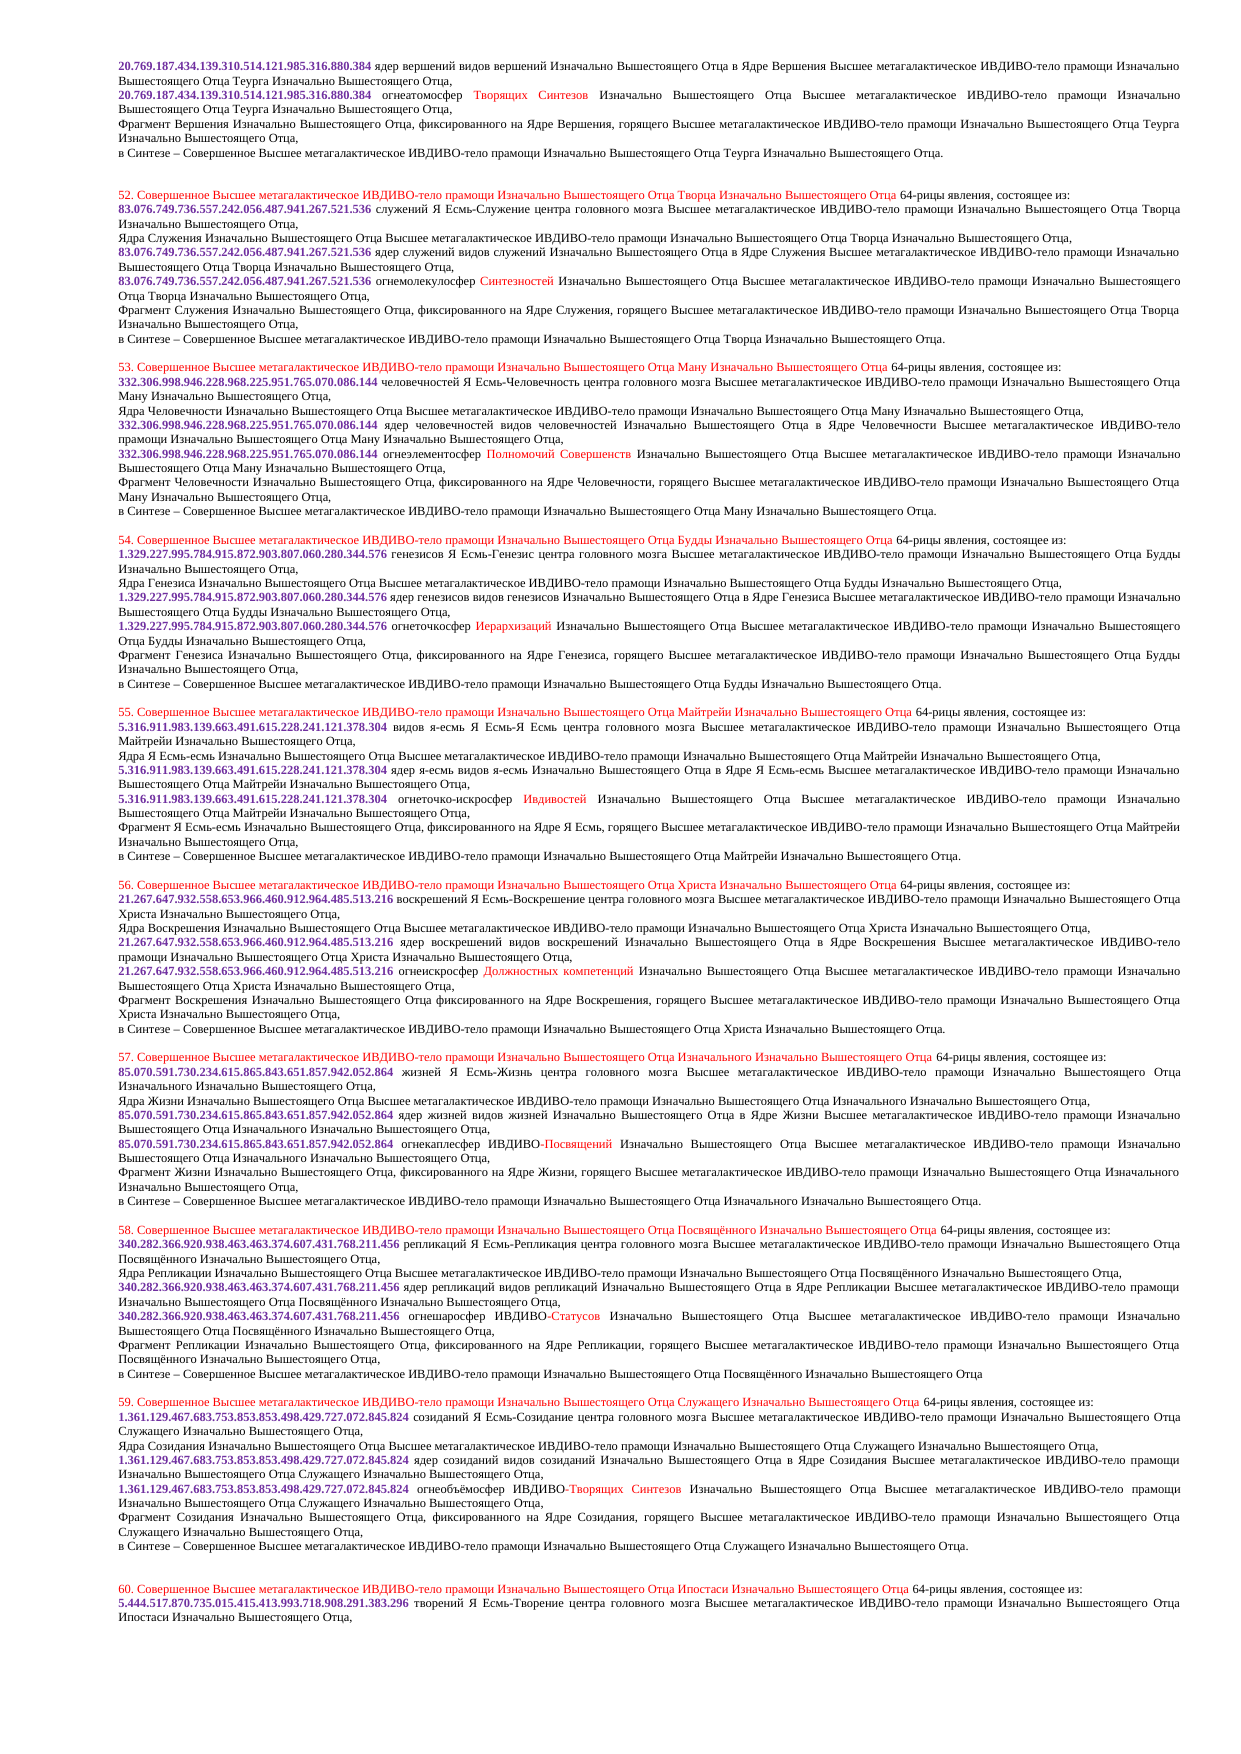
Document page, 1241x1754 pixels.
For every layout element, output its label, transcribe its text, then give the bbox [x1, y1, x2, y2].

text Фрагмент Репликации Изначально Вышестоящего Отца, фиксированного на Ядре Репликации, горящего Высшее метагалактическое ИВДИВО-тело прамощи Изначально Вышестоящего Отца Посвящённого Изначально Вышестоящего Отца, [118, 1338, 1181, 1366]
text 57. Совершенное Высшее метагалактическое ИВДИВО-тело прамощи Изначально Вышестоящего Отца Изначального Изначально Вышестоящего Отца 64-рицы явления, состоящее из: [118, 1050, 1181, 1064]
text Фрагмент Вершения Изначально Вышестоящего Отца, фиксированного на Ядре Вершения, горящего Высшее метагалактическое ИВДИВО-тело прамощи Изначально Вышестоящего Отца Теурга Изначально Вышестоящего Отца, [118, 117, 1181, 145]
text Ядра Я Есмь-есмь Изначально Вышестоящего Отца Высшее метагалактическое ИВДИВО-тело прамощи Изначально Вышестоящего Отца Майтрейи Изначально Вышестоящего Отца, [118, 748, 1181, 763]
text Фрагмент Генезиса Изначально Вышестоящего Отца, фиксированного на Ядре Генезиса, горящего Высшее метагалактическое ИВДИВО-тело прамощи Изначально Вышестоящего Отца Будды Изначально Вышестоящего Отца, [118, 648, 1181, 676]
text 332.306.998.946.228.968.225.951.765.070.086.144 ядер человечностей видов человечностей Изначально Вышестоящего Отца в Ядре Человечности Высшее метагалактическое ИВДИВО-тело прамощи Изначально Вышестоящего Отца Ману Изначально Вышестоящего Отца, [118, 418, 1181, 446]
text 60. Совершенное Высшее метагалактическое ИВДИВО-тело прамощи Изначально Вышестоящего Отца Ипостаси Изначально Вышестоящего Отца 64-рицы явления, состоящее из: [118, 1581, 1181, 1596]
text Ядра Генезиса Изначально Вышестоящего Отца Высшее метагалактическое ИВДИВО-тело прамощи Изначально Вышестоящего Отца Будды Изначально Вышестоящего Отца, [118, 576, 1181, 590]
text Ядра Воскрешения Изначально Вышестоящего Отца Высшее метагалактическое ИВДИВО-тело прамощи Изначально Вышестоящего Отца Христа Изначально Вышестоящего Отца, [118, 921, 1181, 935]
text в Синтезе – Совершенное Высшее метагалактическое ИВДИВО-тело прамощи Изначально Вышестоящего Отца Теурга Изначально Вышестоящего Отца. [118, 145, 1181, 160]
text в Синтезе – Совершенное Высшее метагалактическое ИВДИВО-тело прамощи Изначально Вышестоящего Отца Христа Изначально Вышестоящего Отца. [118, 1021, 1181, 1036]
text Фрагмент Я Есмь-есмь Изначально Вышестоящего Отца, фиксированного на Ядре Я Есмь, горящего Высшее метагалактическое ИВДИВО-тело прамощи Изначально Вышестоящего Отца Майтрейи Изначально Вышестоящего Отца, [118, 820, 1181, 849]
text 20.769.187.434.139.310.514.121.985.316.880.384 ядер вершений видов вершений Изначально Вышестоящего Отца в Ядре Вершения Высшее метагалактическое ИВДИВО-тело прамощи Изначально Вышестоящего Отца Теурга Изначально Вышестоящего Отца, [118, 59, 1181, 88]
text Фрагмент Служения Изначально Вышестоящего Отца, фиксированного на Ядре Служения, горящего Высшее метагалактическое ИВДИВО-тело прамощи Изначально Вышестоящего Отца Творца Изначально Вышестоящего Отца, [118, 303, 1181, 331]
text 58. Совершенное Высшее метагалактическое ИВДИВО-тело прамощи Изначально Вышестоящего Отца Посвящённого Изначально Вышестоящего Отца 64-рицы явления, состоящее из: [118, 1223, 1181, 1237]
text 85.070.591.730.234.615.865.843.651.857.942.052.864 жизней Я Есмь-Жизнь центра головного мозга Высшее метагалактическое ИВДИВО-тело прамощи Изначально Вышестоящего Отца Изначального Изначально Вышестоящего Отца, [118, 1064, 1181, 1093]
text 83.076.749.736.557.242.056.487.941.267.521.536 огнемолекулосфер Синтезностей Изначально Вышестоящего Отца Высшее метагалактическое ИВДИВО-тело прамощи Изначально Вышестоящего Отца Творца Изначально Вышестоящего Отца, [118, 274, 1181, 303]
text 340.282.366.920.938.463.463.374.607.431.768.211.456 огнешаросфер ИВДИВО-Статусов Изначально Вышестоящего Отца Высшее метагалактическое ИВДИВО-тело прамощи Изначально Вышестоящего Отца Посвящённого Изначально Вышестоящего Отца, [118, 1309, 1181, 1338]
text 5.316.911.983.139.663.491.615.228.241.121.378.304 ядер я-есмь видов я-есмь Изначально Вышестоящего Отца в Ядре Я Есмь-есмь Высшее метагалактическое ИВДИВО-тело прамощи Изначально Вышестоящего Отца Майтрейи Изначально Вышестоящего Отца, [118, 763, 1181, 791]
text в Синтезе – Совершенное Высшее метагалактическое ИВДИВО-тело прамощи Изначально Вышестоящего Отца Служащего Изначально Вышестоящего Отца. [118, 1539, 1181, 1553]
text 1.329.227.995.784.915.872.903.807.060.280.344.576 огнеточкосфер Иерархизаций Изначально Вышестоящего Отца Высшее метагалактическое ИВДИВО-тело прамощи Изначально Вышестоящего Отца Будды Изначально Вышестоящего Отца, [118, 619, 1181, 648]
text в Синтезе – Совершенное Высшее метагалактическое ИВДИВО-тело прамощи Изначально Вышестоящего Отца Посвящённого Изначально Вышестоящего Отца [118, 1366, 1181, 1381]
text Ядра Жизни Изначально Вышестоящего Отца Высшее метагалактическое ИВДИВО-тело прамощи Изначально Вышестоящего Отца Изначального Изначально Вышестоящего Отца, [118, 1093, 1181, 1108]
text Фрагмент Воскрешения Изначально Вышестоящего Отца фиксированного на Ядре Воскрешения, горящего Высшее метагалактическое ИВДИВО-тело прамощи Изначально Вышестоящего Отца Христа Изначально Вышестоящего Отца, [118, 993, 1181, 1021]
text 5.316.911.983.139.663.491.615.228.241.121.378.304 видов я-есмь Я Есмь-Я Есмь центра головного мозга Высшее метагалактическое ИВДИВО-тело прамощи Изначально Вышестоящего Отца Майтрейи Изначально Вышестоящего Отца, [118, 719, 1181, 748]
text 53. Совершенное Высшее метагалактическое ИВДИВО-тело прамощи Изначально Вышестоящего Отца Ману Изначально Вышестоящего Отца 64-рицы явления, состоящее из: [118, 360, 1181, 374]
text 340.282.366.920.938.463.463.374.607.431.768.211.456 репликаций Я Есмь-Репликация центра головного мозга Высшее метагалактическое ИВДИВО-тело прамощи Изначально Вышестоящего Отца Посвящённого Изначально Вышестоящего Отца, [118, 1237, 1181, 1266]
text Ядра Служения Изначально Вышестоящего Отца Высшее метагалактическое ИВДИВО-тело прамощи Изначально Вышестоящего Отца Творца Изначально Вышестоящего Отца, [118, 231, 1181, 245]
text в Синтезе – Совершенное Высшее метагалактическое ИВДИВО-тело прамощи Изначально Вышестоящего Отца Будды Изначально Вышестоящего Отца. [118, 676, 1181, 691]
text в Синтезе – Совершенное Высшее метагалактическое ИВДИВО-тело прамощи Изначально Вышестоящего Отца Изначального Изначально Вышестоящего Отца. [118, 1194, 1181, 1208]
text 1.361.129.467.683.753.853.853.498.429.727.072.845.824 ядер созиданий видов созиданий Изначально Вышестоящего Отца в Ядре Созидания Высшее метагалактическое ИВДИВО-тело прамощи Изначально Вышестоящего Отца Служащего Изначально Вышестоящего Отца, [118, 1453, 1181, 1481]
text в Синтезе – Совершенное Высшее метагалактическое ИВДИВО-тело прамощи Изначально Вышестоящего Отца Творца Изначально Вышестоящего Отца. [118, 331, 1181, 346]
text 5.444.517.870.735.015.415.413.993.718.908.291.383.296 творений Я Есмь-Творение центра головного мозга Высшее метагалактическое ИВДИВО-тело прамощи Изначально Вышестоящего Отца Ипостаси Изначально Вышестоящего Отца, [118, 1596, 1181, 1624]
text 1.329.227.995.784.915.872.903.807.060.280.344.576 генезисов Я Есмь-Генезис центра головного мозга Высшее метагалактическое ИВДИВО-тело прамощи Изначально Вышестоящего Отца Будды Изначально Вышестоящего Отца, [118, 547, 1181, 576]
text 56. Совершенное Высшее метагалактическое ИВДИВО-тело прамощи Изначально Вышестоящего Отца Христа Изначально Вышестоящего Отца 64-рицы явления, состоящее из: [118, 878, 1181, 892]
text 340.282.366.920.938.463.463.374.607.431.768.211.456 ядер репликаций видов репликаций Изначально Вышестоящего Отца в Ядре Репликации Высшее метагалактическое ИВДИВО-тело прамощи Изначально Вышестоящего Отца Посвящённого Изначально Вышестоящего Отца, [118, 1280, 1181, 1309]
text Фрагмент Созидания Изначально Вышестоящего Отца, фиксированного на Ядре Созидания, горящего Высшее метагалактическое ИВДИВО-тело прамощи Изначально Вышестоящего Отца Служащего Изначально Вышестоящего Отца, [118, 1510, 1181, 1539]
text 85.070.591.730.234.615.865.843.651.857.942.052.864 ядер жизней видов жизней Изначально Вышестоящего Отца в Ядре Жизни Высшее метагалактическое ИВДИВО-тело прамощи Изначально Вышестоящего Отца Изначального Изначально Вышестоящего Отца, [118, 1108, 1181, 1136]
text 85.070.591.730.234.615.865.843.651.857.942.052.864 огнекаплесфер ИВДИВО-Посвящений Изначально Вышестоящего Отца Высшее метагалактическое ИВДИВО-тело прамощи Изначально Вышестоящего Отца Изначального Изначально Вышестоящего Отца, [118, 1136, 1181, 1165]
text в Синтезе – Совершенное Высшее метагалактическое ИВДИВО-тело прамощи Изначально Вышестоящего Отца Майтрейи Изначально Вышестоящего Отца. [118, 849, 1181, 863]
text 332.306.998.946.228.968.225.951.765.070.086.144 огнеэлементосфер Полномочий Совершенств Изначально Вышестоящего Отца Высшее метагалактическое ИВДИВО-тело прамощи Изначально Вышестоящего Отца Ману Изначально Вышестоящего Отца, [118, 446, 1181, 475]
text 20.769.187.434.139.310.514.121.985.316.880.384 огнеатомосфер Творящих Синтезов Изначально Вышестоящего Отца Высшее метагалактическое ИВДИВО-тело прамощи Изначально Вышестоящего Отца Теурга Изначально Вышестоящего Отца, [118, 88, 1181, 117]
text 55. Совершенное Высшее метагалактическое ИВДИВО-тело прамощи Изначально Вышестоящего Отца Майтрейи Изначально Вышестоящего Отца 64-рицы явления, состоящее из: [118, 705, 1181, 719]
text Ядра Репликации Изначально Вышестоящего Отца Высшее метагалактическое ИВДИВО-тело прамощи Изначально Вышестоящего Отца Посвящённого Изначально Вышестоящего Отца, [118, 1266, 1181, 1280]
text 21.267.647.932.558.653.966.460.912.964.485.513.216 огнеискросфер Должностных компетенций Изначально Вышестоящего Отца Высшее метагалактическое ИВДИВО-тело прамощи Изначально Вышестоящего Отца Христа Изначально Вышестоящего Отца, [118, 964, 1181, 993]
text 59. Совершенное Высшее метагалактическое ИВДИВО-тело прамощи Изначально Вышестоящего Отца Служащего Изначально Вышестоящего Отца 64-рицы явления, состоящее из: [118, 1395, 1181, 1409]
text в Синтезе – Совершенное Высшее метагалактическое ИВДИВО-тело прамощи Изначально Вышестоящего Отца Ману Изначально Вышестоящего Отца. [118, 504, 1181, 518]
text 83.076.749.736.557.242.056.487.941.267.521.536 ядер служений видов служений Изначально Вышестоящего Отца в Ядре Служения Высшее метагалактическое ИВДИВО-тело прамощи Изначально Вышестоящего Отца Творца Изначально Вышестоящего Отца, [118, 245, 1181, 274]
text 1.361.129.467.683.753.853.853.498.429.727.072.845.824 созиданий Я Есмь-Созидание центра головного мозга Высшее метагалактическое ИВДИВО-тело прамощи Изначально Вышестоящего Отца Служащего Изначально Вышестоящего Отца, [118, 1409, 1181, 1438]
text 1.329.227.995.784.915.872.903.807.060.280.344.576 ядер генезисов видов генезисов Изначально Вышестоящего Отца в Ядре Генезиса Высшее метагалактическое ИВДИВО-тело прамощи Изначально Вышестоящего Отца Будды Изначально Вышестоящего Отца, [118, 590, 1181, 619]
text 52. Совершенное Высшее метагалактическое ИВДИВО-тело прамощи Изначально Вышестоящего Отца Творца Изначально Вышестоящего Отца 64-рицы явления, состоящее из: [118, 188, 1181, 202]
text 83.076.749.736.557.242.056.487.941.267.521.536 служений Я Есмь-Служение центра головного мозга Высшее метагалактическое ИВДИВО-тело прамощи Изначально Вышестоящего Отца Творца Изначально Вышестоящего Отца, [118, 202, 1181, 231]
text Ядра Созидания Изначально Вышестоящего Отца Высшее метагалактическое ИВДИВО-тело прамощи Изначально Вышестоящего Отца Служащего Изначально Вышестоящего Отца, [118, 1438, 1181, 1453]
text 1.361.129.467.683.753.853.853.498.429.727.072.845.824 огнеобъёмосфер ИВДИВО-Творящих Синтезов Изначально Вышестоящего Отца Высшее метагалактическое ИВДИВО-тело прамощи Изначально Вышестоящего Отца Служащего Изначально Вышестоящего Отца, [118, 1481, 1181, 1510]
text 332.306.998.946.228.968.225.951.765.070.086.144 человечностей Я Есмь-Человечность центра головного мозга Высшее метагалактическое ИВДИВО-тело прамощи Изначально Вышестоящего Отца Ману Изначально Вышестоящего Отца, [118, 374, 1181, 403]
text 5.316.911.983.139.663.491.615.228.241.121.378.304 огнеточко-искросфер Ивдивостей Изначально Вышестоящего Отца Высшее метагалактическое ИВДИВО-тело прамощи Изначально Вышестоящего Отца Майтрейи Изначально Вышестоящего Отца, [118, 791, 1181, 820]
text 54. Совершенное Высшее метагалактическое ИВДИВО-тело прамощи Изначально Вышестоящего Отца Будды Изначально Вышестоящего Отца 64-рицы явления, состоящее из: [118, 533, 1181, 547]
text 21.267.647.932.558.653.966.460.912.964.485.513.216 ядер воскрешений видов воскрешений Изначально Вышестоящего Отца в Ядре Воскрешения Высшее метагалактическое ИВДИВО-тело прамощи Изначально Вышестоящего Отца Христа Изначально Вышестоящего Отца, [118, 935, 1181, 964]
text 21.267.647.932.558.653.966.460.912.964.485.513.216 воскрешений Я Есмь-Воскрешение центра головного мозга Высшее метагалактическое ИВДИВО-тело прамощи Изначально Вышестоящего Отца Христа Изначально Вышестоящего Отца, [118, 892, 1181, 921]
text Ядра Человечности Изначально Вышестоящего Отца Высшее метагалактическое ИВДИВО-тело прамощи Изначально Вышестоящего Отца Ману Изначально Вышестоящего Отца, [118, 403, 1181, 418]
text Фрагмент Жизни Изначально Вышестоящего Отца, фиксированного на Ядре Жизни, горящего Высшее метагалактическое ИВДИВО-тело прамощи Изначально Вышестоящего Отца Изначального Изначально Вышестоящего Отца, [118, 1165, 1181, 1194]
text Фрагмент Человечности Изначально Вышестоящего Отца, фиксированного на Ядре Человечности, горящего Высшее метагалактическое ИВДИВО-тело прамощи Изначально Вышестоящего Отца Ману Изначально Вышестоящего Отца, [118, 475, 1181, 504]
